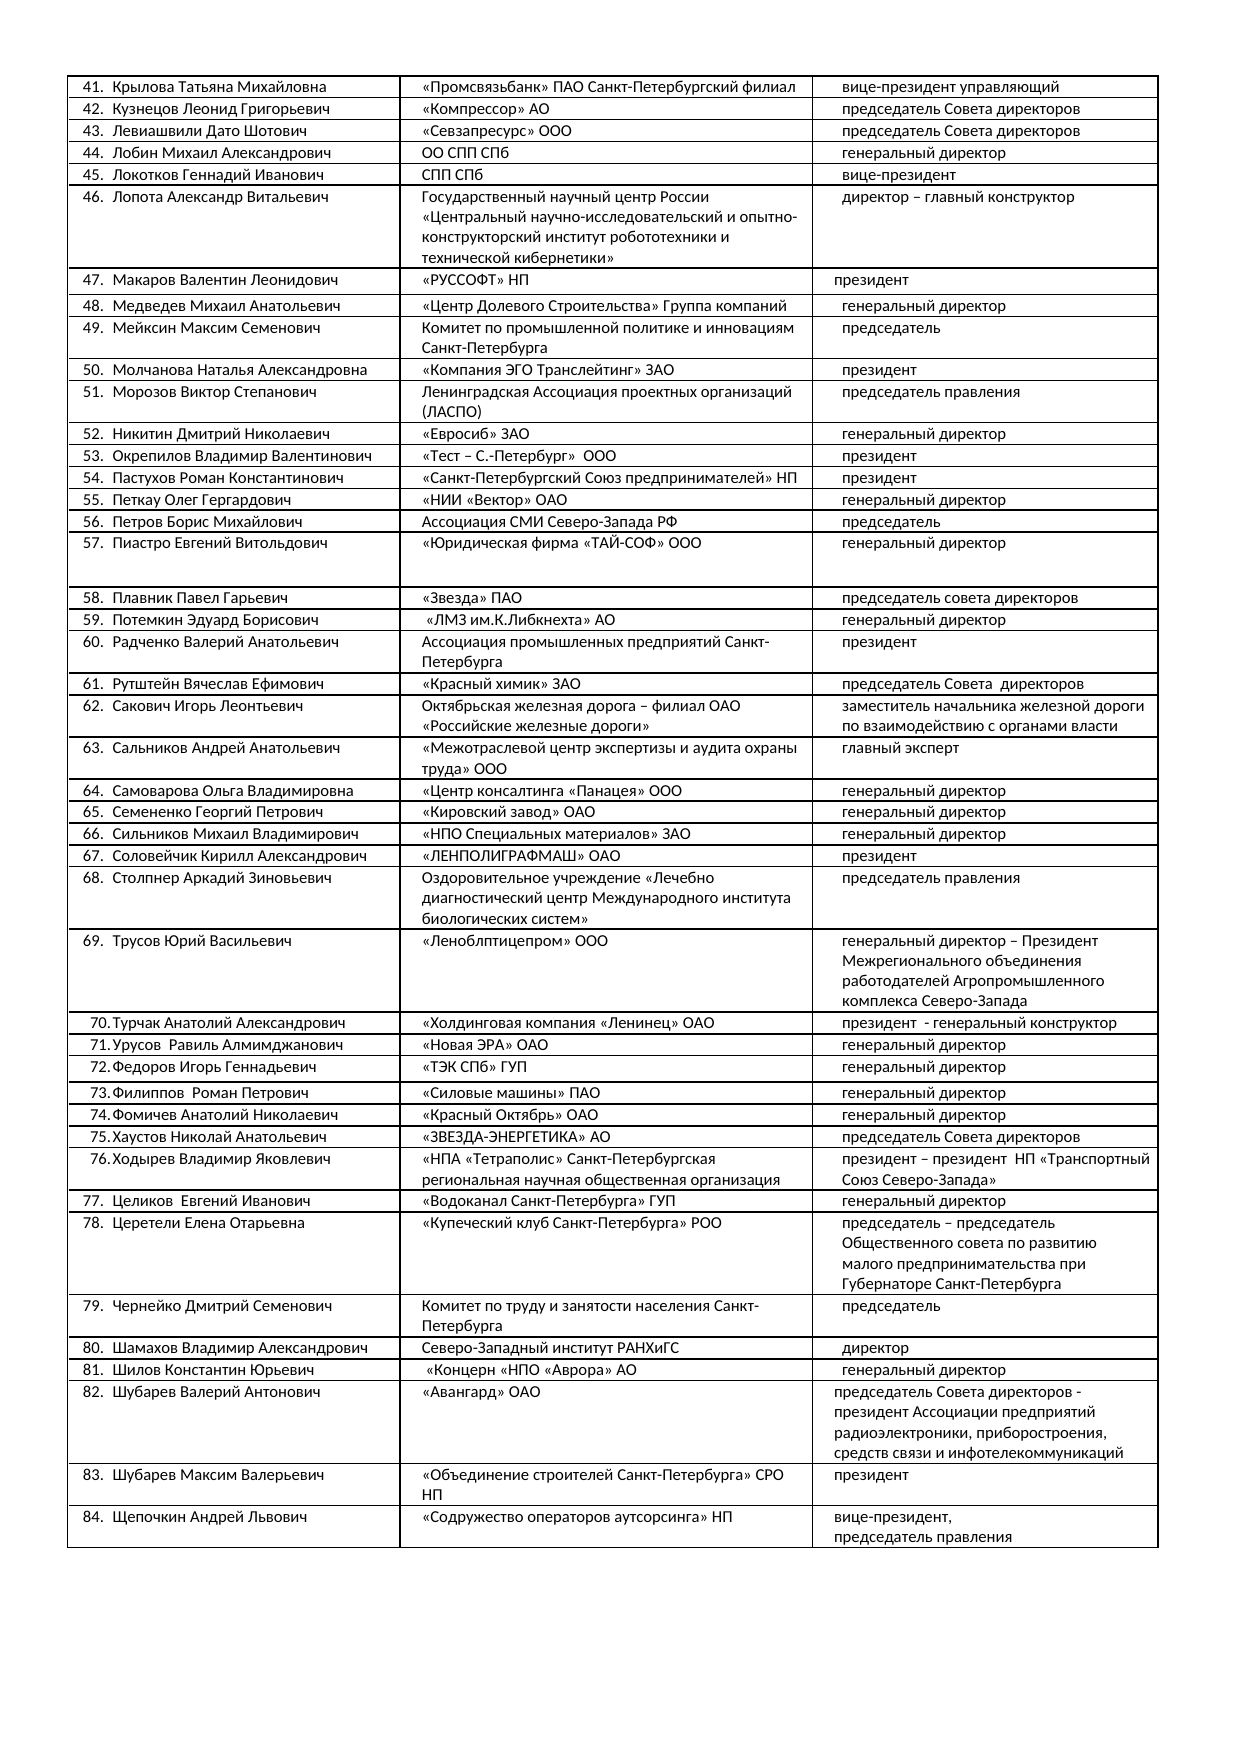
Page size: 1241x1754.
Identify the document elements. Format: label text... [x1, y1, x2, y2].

table_cell Крылова Татьяна Михайловна [68, 77, 399, 97]
table_cell Столпнер Аркадий Зиновьевич [68, 867, 399, 928]
table_cell заместитель начальника железной дороги по взаимодействию с органами власти [813, 696, 1157, 736]
table_cell генеральный директор [813, 1056, 1157, 1081]
table_cell Ассоциация промышленных предприятий Санкт-Петербурга [401, 631, 812, 672]
table_cell вице-президент [813, 164, 1157, 184]
table_cell Турчак Анатолий Александрович [68, 1012, 399, 1033]
table_cell Семененко Георгий Петрович [68, 801, 399, 822]
table_cell «Красный химик» ЗАО [401, 674, 812, 694]
table_cell председатель правления [813, 381, 1157, 422]
table_cell президент [813, 1464, 1157, 1505]
table_cell ОО СПП СПб [401, 142, 812, 162]
table_cell «Объединение строителей Санкт-Петербурга» СРО НП [401, 1464, 812, 1505]
table_cell «ЛЕНПОЛИГРАФМАШ» ОАО [401, 846, 812, 866]
table_cell «Красный Октябрь» ОАО [401, 1105, 812, 1125]
table_cell Церетели Елена Отарьевна [68, 1212, 399, 1294]
table_cell Шубарев Максим Валерьевич [68, 1464, 399, 1505]
table_cell президент [813, 359, 1157, 379]
table_cell Левиашвили Дато Шотович [68, 120, 399, 141]
table_cell Морозов Виктор Степанович [68, 381, 399, 422]
table_cell председатель Совета директоров [813, 1127, 1157, 1147]
table_cell генеральный директор [813, 780, 1157, 800]
table_cell председатель [813, 1295, 1157, 1336]
table_cell Урусов Равиль Алмимджанович [68, 1034, 399, 1055]
table_cell Ассоциация СМИ Северо-Запада РФ [401, 511, 812, 531]
table_cell Шубарев Валерий Антонович [68, 1381, 399, 1462]
table_cell «НПО Специальных материалов» ЗАО [401, 824, 812, 844]
table_cell Федоров Игорь Геннадьевич [68, 1056, 399, 1081]
table_cell Молчанова Наталья Александровна [68, 359, 399, 379]
table_cell «Купеческий клуб Санкт-Петербурга» РОО [401, 1213, 812, 1294]
table_cell Сильников Михаил Владимирович [68, 823, 399, 844]
table_cell председатель [813, 317, 1157, 358]
table_cell Комитет по труду и занятости населения Санкт-Петербурга [401, 1295, 812, 1336]
table_cell СПП СПб [401, 164, 812, 184]
table_cell председатель – председатель Общественного совета по развитию малого предпринимательства при Губернаторе Санкт-Петербурга [813, 1213, 1157, 1294]
table_cell «Концерн «НПО «Аврора» АО [401, 1360, 812, 1380]
table_cell «Леноблптицепром» ООО [401, 930, 812, 1011]
table_cell генеральный директор [813, 533, 1157, 586]
table_cell Лобин Михаил Александрович [68, 142, 399, 162]
table_cell Плавник Павел Гарьевич [68, 587, 399, 608]
table_cell президент [813, 846, 1157, 866]
table_cell «Компрессор» АО [401, 98, 812, 119]
table_cell Чернейко Дмитрий Семенович [68, 1295, 399, 1336]
table_cell генеральный директор [813, 489, 1157, 509]
table_cell Ленинградская Ассоциация проектных организаций (ЛАСПО) [401, 381, 812, 422]
table_cell «Санкт-Петербургский Союз предпринимателей» НП [401, 467, 812, 487]
table_cell генеральный директор [813, 295, 1157, 316]
table_cell Кузнецов Леонид Григорьевич [68, 98, 399, 119]
table_cell Лопота Александр Витальевич [68, 185, 399, 267]
table_cell Петров Борис Михайлович [68, 510, 399, 531]
table_cell Щепочкин Андрей Львович [68, 1506, 399, 1547]
table_cell Соловейчик Кирилл Александрович [68, 845, 399, 866]
table_cell генеральный директор [813, 1360, 1157, 1380]
table_cell «ЛМЗ им.К.Либкнехта» АО [401, 610, 812, 630]
table_cell «Центр Долевого Строительства» Группа компаний [401, 295, 812, 316]
table_cell Филиппов Роман Петрович [68, 1082, 399, 1103]
table_cell председатель [813, 511, 1157, 531]
table_cell Ходырев Владимир Яковлевич [68, 1148, 399, 1189]
table_cell «Звезда» ПАО [401, 588, 812, 608]
table_cell Окрепилов Владимир Валентинович [68, 445, 399, 466]
table_cell генеральный директор [813, 802, 1157, 822]
table_cell «Водоканал Санкт-Петербурга» ГУП [401, 1191, 812, 1211]
table_cell президент [813, 467, 1157, 487]
table_cell «Промсвязьбанк» ПАО Санкт-Петербургский филиал [401, 77, 812, 97]
table_cell «РУССОФТ» НП [401, 269, 812, 294]
table_cell председатель совета директоров [813, 588, 1157, 608]
table_cell Пастухов Роман Константинович [68, 467, 399, 487]
table_cell генеральный директор [813, 1105, 1157, 1125]
table_cell генеральный директор [813, 1191, 1157, 1211]
table_cell «Центр консалтинга «Панацея» ООО [401, 780, 812, 800]
table_cell вице-президент управляющий [813, 77, 1157, 97]
table_cell Сальников Андрей Анатольевич [68, 737, 399, 778]
table_cell «Силовые машины» ПАО [401, 1083, 812, 1103]
table_cell Трусов Юрий Васильевич [68, 929, 399, 1011]
table_cell председатель Совета директоров [813, 120, 1157, 141]
table_cell президент [813, 631, 1157, 672]
table_cell вице-президент, председатель правления [813, 1506, 1157, 1547]
table_cell Хаустов Николай Анатольевич [68, 1126, 399, 1147]
table_cell президент – президент НП «Транспортный Союз Северо-Запада» [813, 1148, 1157, 1189]
table_cell Шамахов Владимир Александрович [68, 1337, 399, 1358]
table_cell Октябрьская железная дорога – филиал ОАО «Российские железные дороги» [401, 696, 812, 736]
table_cell Никитин Дмитрий Николаевич [68, 423, 399, 444]
table_cell председатель Совета директоров - президент Ассоциации предприятий радиоэлектроники, приборостроения, средств связи и инфотелекоммуникаций [813, 1381, 1157, 1462]
table_cell Северо-Западный институт РАНХиГС [401, 1338, 812, 1358]
table_cell главный эксперт [813, 738, 1157, 778]
table_cell генеральный директор [813, 610, 1157, 630]
table_cell председатель Совета директоров [813, 674, 1157, 694]
table_cell Фомичев Анатолий Николаевич [68, 1104, 399, 1125]
table_cell президент - генеральный конструктор [813, 1013, 1157, 1033]
table_cell Целиков Евгений Иванович [68, 1190, 399, 1211]
table_cell «НИИ «Вектор» ОАО [401, 489, 812, 509]
table_cell президент [813, 269, 1157, 294]
table_cell Комитет по промышленной политике и инновациям Санкт-Петербурга [401, 317, 812, 358]
table_cell Государственный научный центр России «Центральный научно-исследовательский и опытно-конструкторский институт робототехники и технической кибернетики» [401, 186, 812, 267]
table_cell Самоварова Ольга Владимировна [68, 779, 399, 800]
table_cell Потемкин Эдуард Борисович [68, 609, 399, 630]
table_cell председатель Совета директоров [813, 98, 1157, 119]
table_cell Медведев Михаил Анатольевич [68, 295, 399, 316]
table_cell Локотков Геннадий Иванович [68, 164, 399, 184]
table_cell Оздоровительное учреждение «Лечебно диагностический центр Международного института биологических систем» [401, 867, 812, 928]
table_cell Сакович Игорь Леонтьевич [68, 695, 399, 736]
table_cell генеральный директор [813, 1035, 1157, 1055]
table_cell генеральный директор [813, 824, 1157, 844]
table_cell Макаров Валентин Леонидович [68, 268, 399, 294]
table_cell «Холдинговая компания «Ленинец» ОАО [401, 1013, 812, 1033]
table_cell директор – главный конструктор [813, 186, 1157, 267]
table_cell «Содружество операторов аутсорсинга» НП [401, 1506, 812, 1547]
table_cell «ЗВЕЗДА-ЭНЕРГЕТИКА» АО [401, 1127, 812, 1147]
table_cell директор [813, 1338, 1157, 1358]
table_cell Пиастро Евгений Витольдович [68, 532, 399, 586]
table_cell генеральный директор – Президент Межрегионального объединения работодателей Агропромышленного комплекса Северо-Запада [813, 930, 1157, 1011]
table_cell «Авангард» ОАО [401, 1381, 812, 1462]
table_cell председатель правления [813, 867, 1157, 928]
table_cell «Компания ЭГО Транслейтинг» ЗАО [401, 359, 812, 379]
table_cell генеральный директор [813, 142, 1157, 162]
table_cell «Тест – С.-Петербург» ООО [401, 445, 812, 466]
table_cell Шилов Константин Юрьевич [68, 1359, 399, 1380]
table_cell «Юридическая фирма «ТАЙ-СОФ» ООО [401, 533, 812, 586]
table_cell Радченко Валерий Анатольевич [68, 631, 399, 672]
table_cell «Севзапресурс» ООО [401, 120, 812, 141]
table_cell Петкау Олег Гергардович [68, 489, 399, 509]
table_cell Мейксин Максим Семенович [68, 317, 399, 358]
table_cell «Новая ЭРА» ОАО [401, 1035, 812, 1055]
table_cell генеральный директор [813, 1083, 1157, 1103]
table_cell «Кировский завод» ОАО [401, 802, 812, 822]
table_cell Рутштейн Вячеслав Ефимович [68, 673, 399, 694]
table_cell президент [813, 445, 1157, 466]
table_cell «Евросиб» ЗАО [401, 423, 812, 444]
table_cell «Межотраслевой центр экспертизы и аудита охраны труда» ООО [401, 738, 812, 778]
table_cell «ТЭК СПб» ГУП [401, 1056, 812, 1081]
table_cell генеральный директор [813, 423, 1157, 444]
table_cell «НПА «Тетраполис» Санкт-Петербургская региональная научная общественная организация [401, 1148, 812, 1189]
